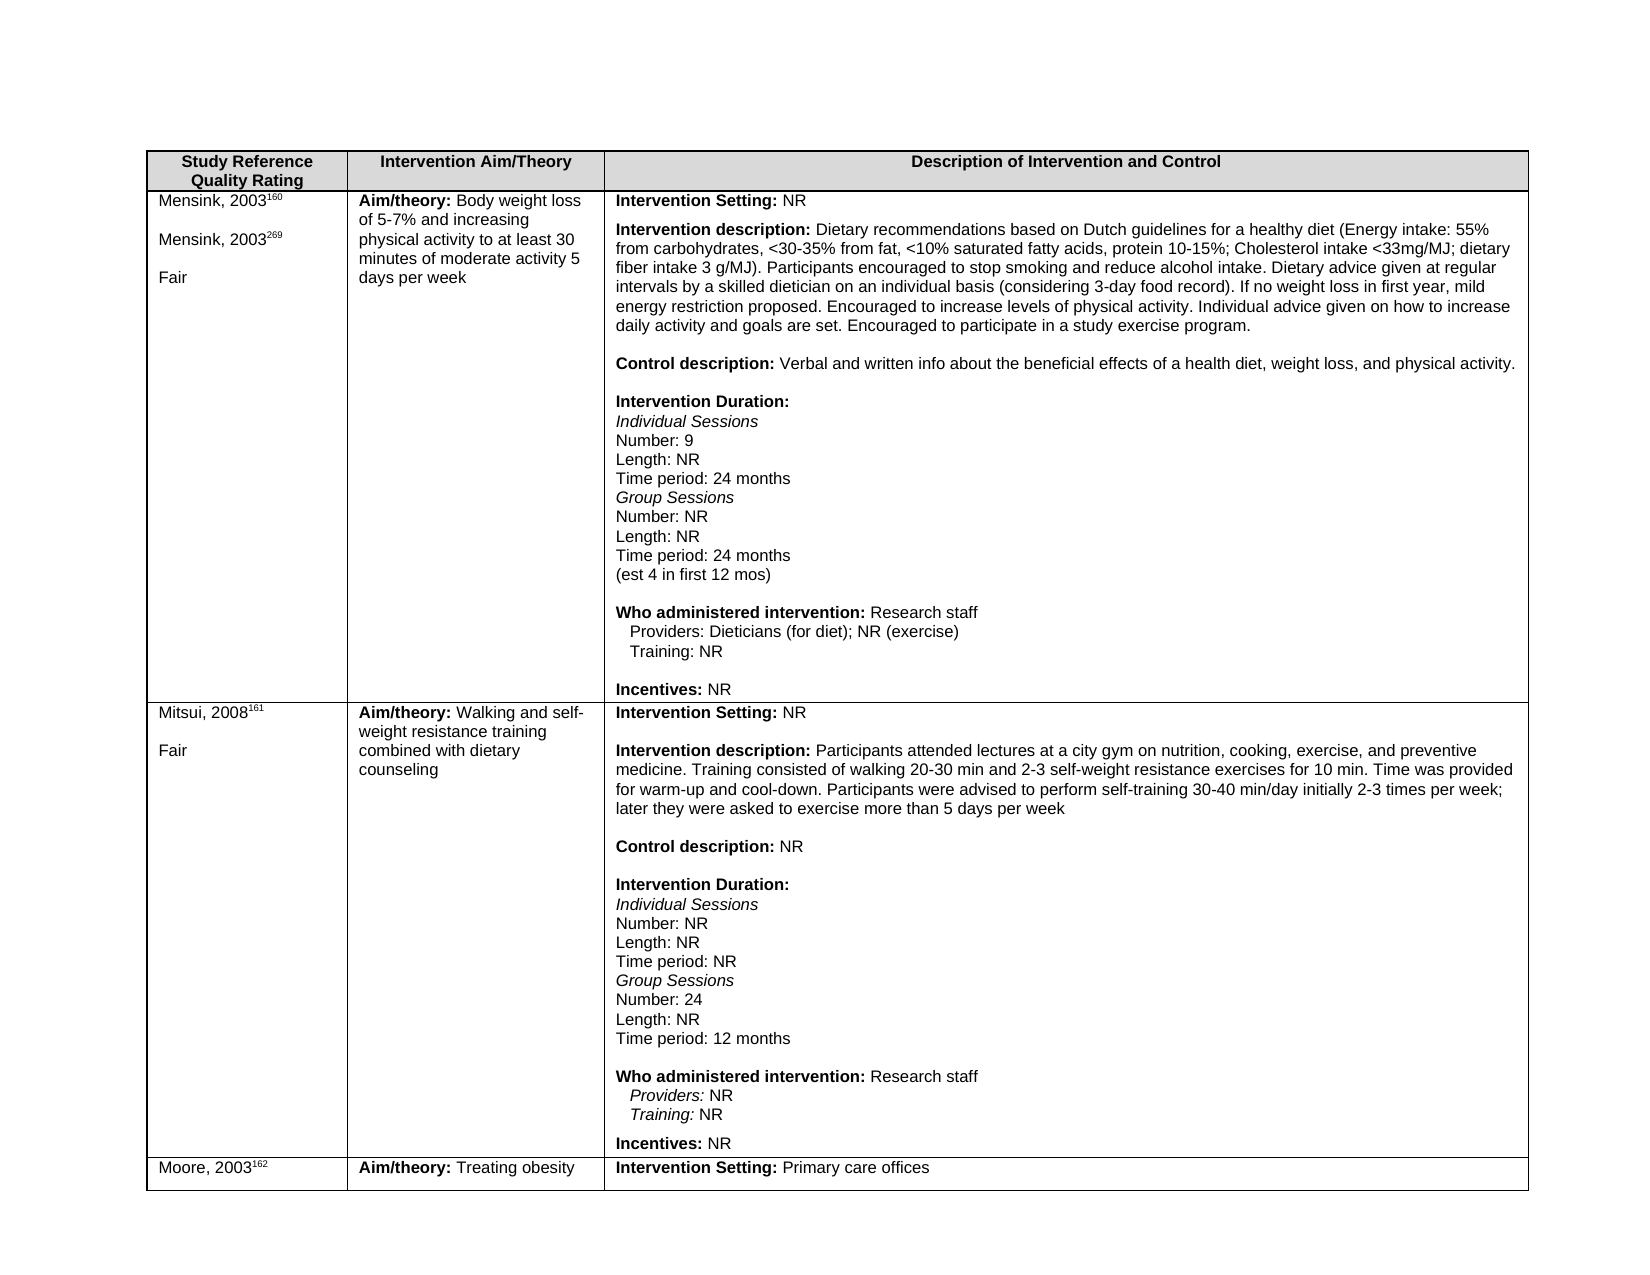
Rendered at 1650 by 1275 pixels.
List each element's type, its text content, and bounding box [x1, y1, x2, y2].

table_cell Intervention Setting: NR Intervention description: Participants attended lectures at a city gym on nutrition, cooking, exercise, and preventive medicine. Training consisted of walking 20-30 min and 2-3 self-weight resistance exercises for 10 min. Time was provided for warm-up and cool-down. Participants were advised to perform self-training 30-40 min/day initially 2-3 times per week; later they were asked to exercise more than 5 days per week Control description: NR Intervention Duration: Individual Sessions Number: NR Length: NR Time period: NR Group Sessions Number: 24 Length: NR Time period: 12 months Who administered intervention: Research staff Providers: NR Training: NR Incentives: NR [605, 703, 1528, 1157]
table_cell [348, 1158, 604, 1189]
table_header Study Reference Quality Rating [148, 152, 347, 190]
table_cell Mitsui, 2008161 Fair [148, 703, 347, 1157]
table_cell Aim/theory: Body weight loss of 5-7% and increasing physical activity to at least 30 minutes of moderate activity 5 days per week [348, 192, 604, 702]
table_cell Intervention Setting: NR Intervention description: Dietary recommendations based on Dutch guidelines for a healthy diet (Energy intake: 55% from carbohydrates, <30-35% from fat, <10% saturated fatty acids, protein 10-15%; Cholesterol intake <33mg/MJ; dietary fiber intake 3 g/MJ). Participants encouraged to stop smoking and reduce alcohol intake. Dietary advice given at regular intervals by a skilled dietician on an individual basis (considering 3-day food record). If no weight loss in first year, mild energy restriction proposed. Encouraged to increase levels of physical activity. Individual advice given on how to increase daily activity and goals are set. Encouraged to participate in a study exercise program. Control description: Verbal and written info about the beneficial effects of a health diet, weight loss, and physical activity. Intervention Duration: Individual Sessions Number: 9 Length: NR Time period: 24 months Group Sessions Number: NR Length: NR Time period: 24 months (est 4 in first 12 mos) Who administered intervention: Research staff Providers: Dieticians (for diet); NR (exercise) Training: NR Incentives: NR [605, 192, 1528, 702]
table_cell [605, 1158, 1528, 1189]
table_header Description of Intervention and Control [605, 152, 1528, 190]
table_cell Mensink, 2003160 Mensink, 2003269 Fair [148, 192, 347, 702]
table_cell Aim/theory: Walking and self-weight resistance training combined with dietary counseling [348, 703, 604, 1157]
table_cell Moore, 2003162 Fair [148, 1158, 347, 1189]
table_header Intervention Aim/Theory [348, 152, 604, 190]
